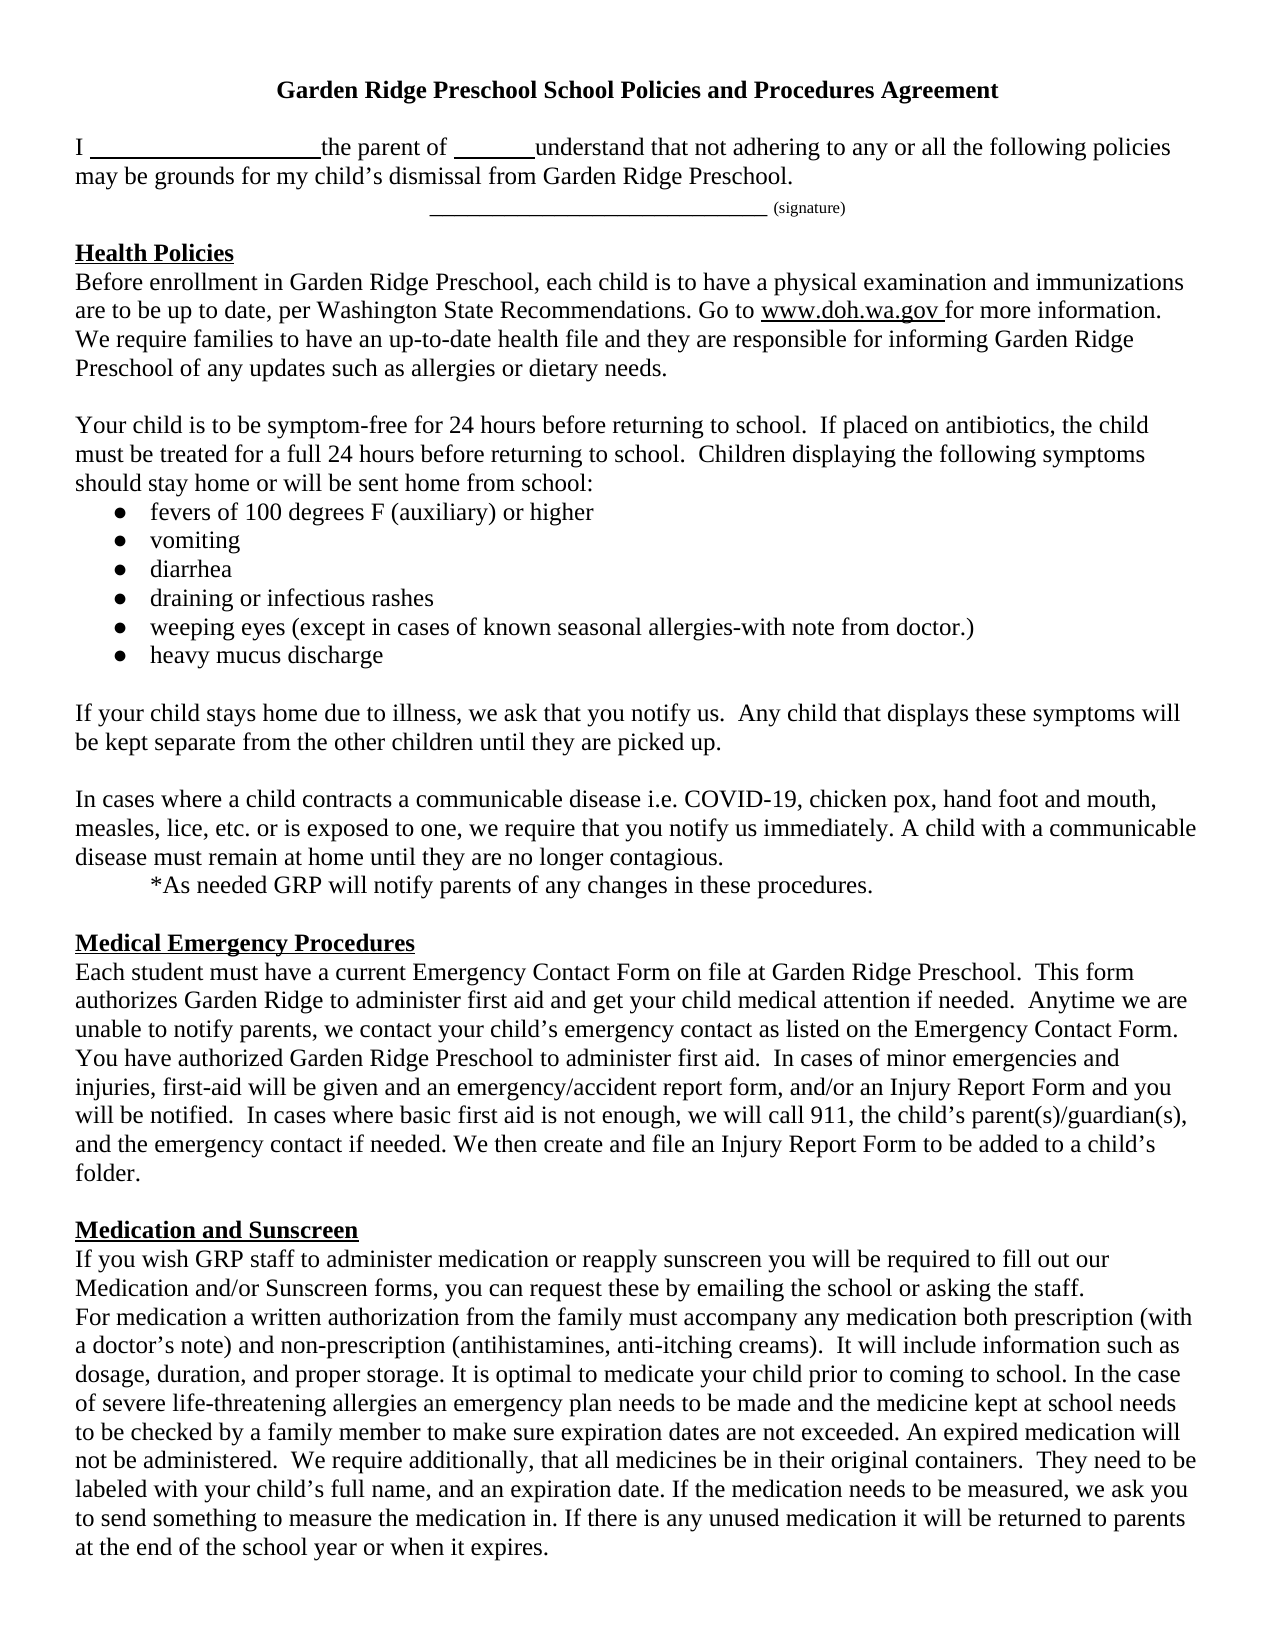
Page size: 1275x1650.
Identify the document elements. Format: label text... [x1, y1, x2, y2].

text ___________________________ (signature) [75, 190, 1200, 219]
list heavy mucus discharge [112, 640, 1200, 669]
list vomiting [112, 525, 1200, 554]
text *As needed GRP will notify parents of any changes in these procedures. [75, 870, 1200, 899]
text Medication and Sunscreen [75, 1215, 1200, 1244]
text In cases where a child contracts a communicable disease i.e. COVID-19, chicken pox, hand foot and mouth, measles, lice, etc. or is exposed to one, we require that you notify us immediately. A child with a communicable disease must remain at home until they are no longer contagious. [75, 784, 1200, 870]
text Each student must have a current Emergency Contact Form on file at Garden Ridge Preschool. This form authorizes Garden Ridge to administer first aid and get your child medical attention if needed. Anytime we are unable to notify parents, we contact your child’s emergency contact as listed on the Emergency Contact Form. [75, 957, 1200, 1043]
text I the parent of understand that not adhering to any or all the following policies may be grounds for my child’s dismissal from Garden Ridge Preschool. [75, 132, 1200, 190]
text Garden Ridge Preschool School Policies and Procedures Agreement [75, 75, 1200, 104]
text If your child stays home due to illness, we ask that you notify us. Any child that displays these symptoms will be kept separate from the other children until they are picked up. [75, 698, 1200, 755]
list fevers of 100 degrees F (auxiliary) or higher [112, 497, 1200, 525]
list weeping eyes (except in cases of known seasonal allergies-with note from doctor.) [112, 612, 1200, 640]
list diarrhea [112, 554, 1200, 583]
text Health Policies [75, 238, 1200, 267]
text Before enrollment in Garden Ridge Preschool, each child is to have a physical examination and immunizations are to be up to date, per Washington State Recommendations. Go to www.doh.wa.gov for more information. We require families to have an up-to-date health file and they are responsible for informing Garden Ridge Preschool of any updates such as allergies or dietary needs. [75, 267, 1200, 382]
text You have authorized Garden Ridge Preschool to administer first aid. In cases of minor emergencies and injuries, first-aid will be given and an emergency/accident report form, and/or an Injury Report Form and you will be notified. In cases where basic first aid is not enough, we will call 911, the child’s parent(s)/guardian(s), and the emergency contact if needed. We then create and file an Injury Report Form to be added to a child’s folder. [75, 1043, 1200, 1187]
list draining or infectious rashes [112, 583, 1200, 612]
text Medical Emergency Procedures [75, 928, 1200, 957]
text For medication a written authorization from the family must accompany any medication both prescription (with a doctor’s note) and non-prescription (antihistamines, anti-itching creams). It will include information such as dosage, duration, and proper storage. It is optimal to medicate your child prior to coming to school. In the case of severe life-threatening allergies an emergency plan needs to be made and the medicine kept at school needs to be checked by a family member to make sure expiration dates are not exceeded. An expired medication will not be administered. We require additionally, that all medicines be in their original containers. They need to be labeled with your child’s full name, and an expiration date. If the medication needs to be measured, we ask you to send something to measure the medication in. If there is any unused medication it will be returned to parents at the end of the school year or when it expires. [75, 1302, 1200, 1560]
text Your child is to be symptom-free for 24 hours before returning to school. If placed on antibiotics, the child must be treated for a full 24 hours before returning to school. Children displaying the following symptoms should stay home or will be sent home from school: [75, 410, 1200, 497]
